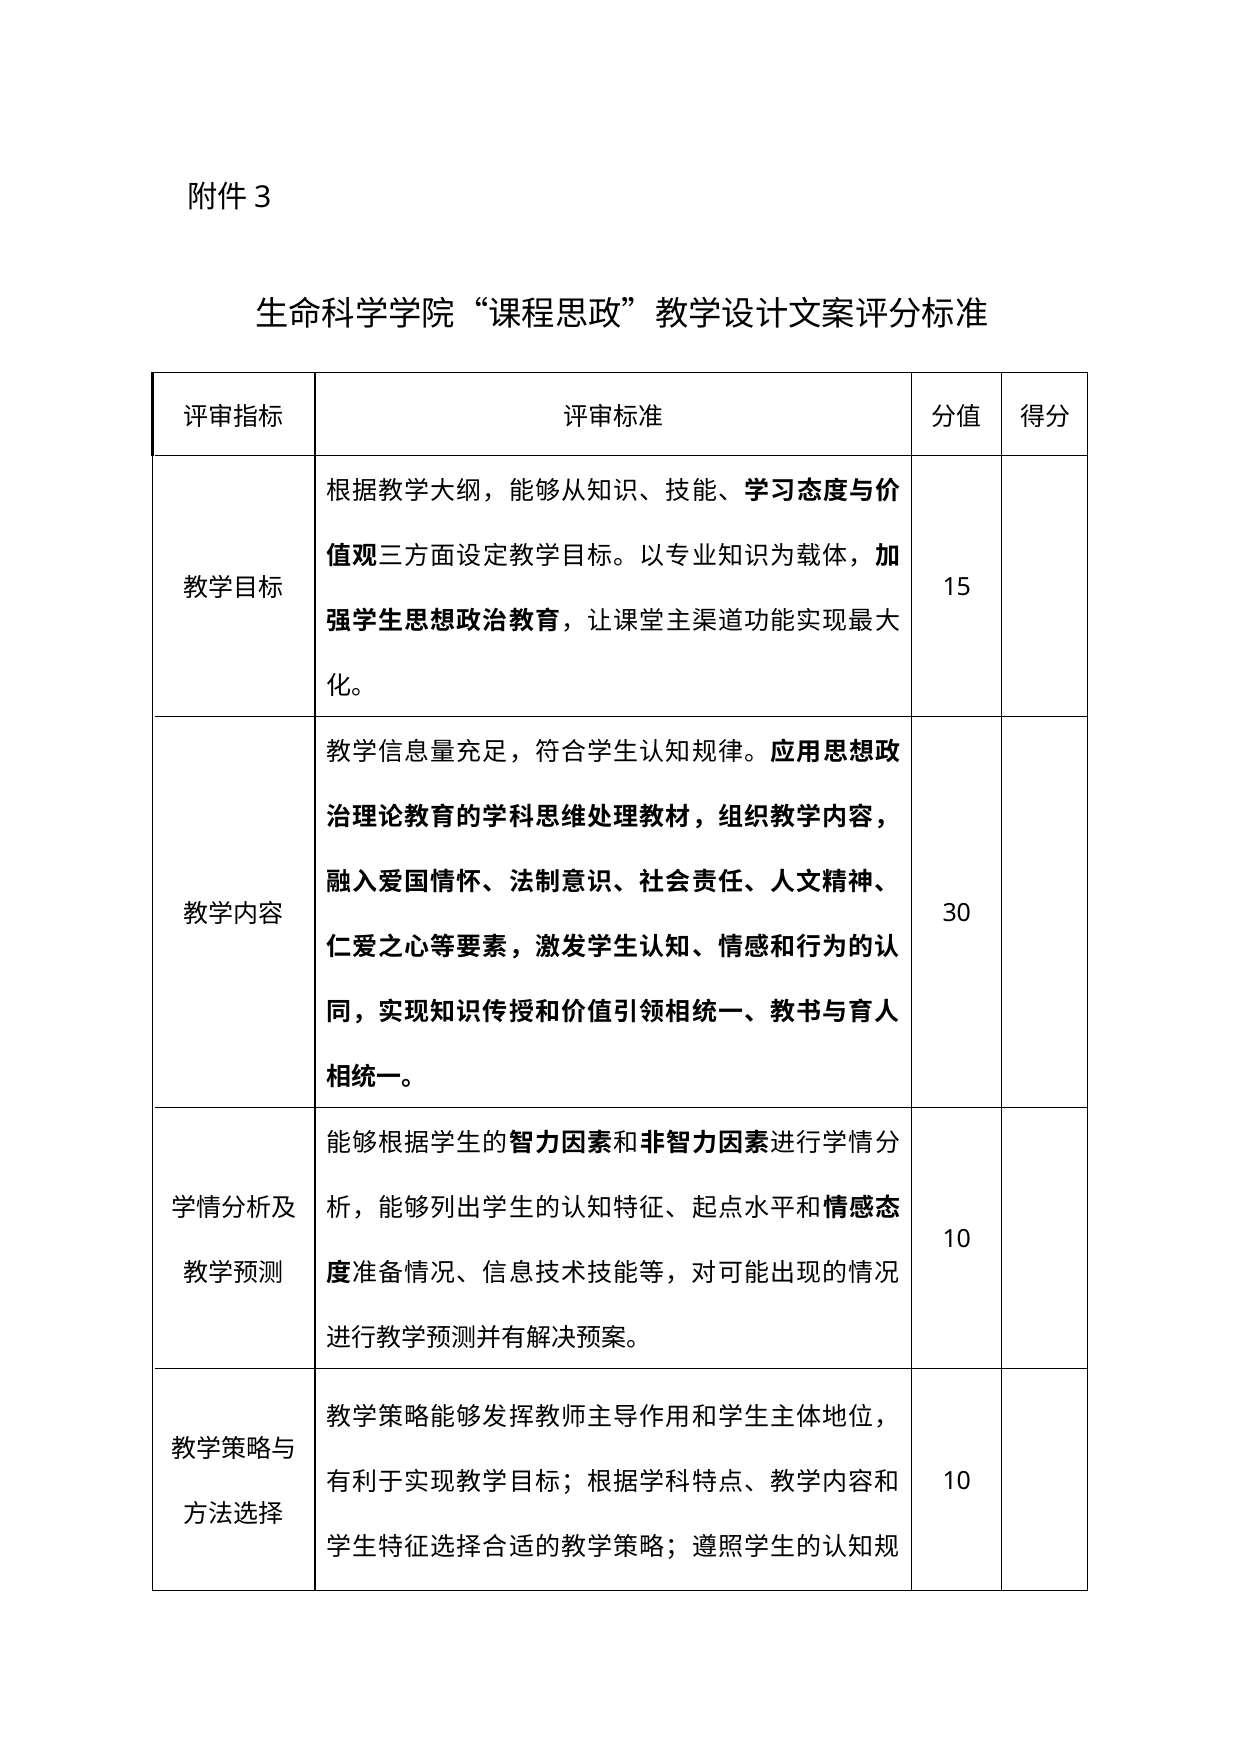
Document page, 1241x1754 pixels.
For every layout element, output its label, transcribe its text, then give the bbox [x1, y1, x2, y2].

table_cell 教学策略与方法选择 [153, 1368, 314, 1590]
table_cell 教学信息量充足，符合学生认知规律。应用思想政治理论教育的学科思维处理教材，组织教学内容，融入爱国情怀、法制意识、社会责任、人文精神、仁爱之心等要素，激发学生认知、情感和行为的认同，实现知识传授和价值引领相统一、教书与育人相统一。 [316, 717, 911, 1107]
table_cell 学情分析及教学预测 [153, 1107, 314, 1368]
table_cell 能够根据学生的智力因素和非智力因素进行学情分析，能够列出学生的认知特征、起点水平和情感态度准备情况、信息技术技能等，对可能出现的情况进行教学预测并有解决预案。 [316, 1108, 911, 1368]
table_header 评审标准 [316, 373, 911, 455]
table_cell 30 [912, 717, 1001, 1107]
text 生命科学学院“课程思政”教学设计文案评分标准 [187, 278, 1053, 343]
table_cell 15 [912, 456, 1001, 716]
table_cell [1002, 717, 1087, 1107]
table_cell [1002, 1369, 1087, 1590]
table_cell [1002, 1108, 1087, 1368]
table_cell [316, 1369, 911, 1590]
table_header 评审指标 [154, 373, 314, 455]
table_cell 根据教学大纲，能够从知识、技能、学习态度与价值观三方面设定教学目标。以专业知识为载体，加强学生思想政治教育，让课堂主渠道功能实现最大化。 [316, 456, 911, 716]
table_cell 教学内容 [153, 716, 314, 1107]
table_cell 10 [912, 1108, 1001, 1368]
table_header 分值 [912, 373, 1001, 455]
table_cell 10 [912, 1369, 1001, 1590]
table_header 得分 [1002, 373, 1087, 455]
text 附件3 [187, 162, 1053, 227]
table_cell [1002, 456, 1087, 716]
table_cell 教学目标 [153, 455, 314, 716]
